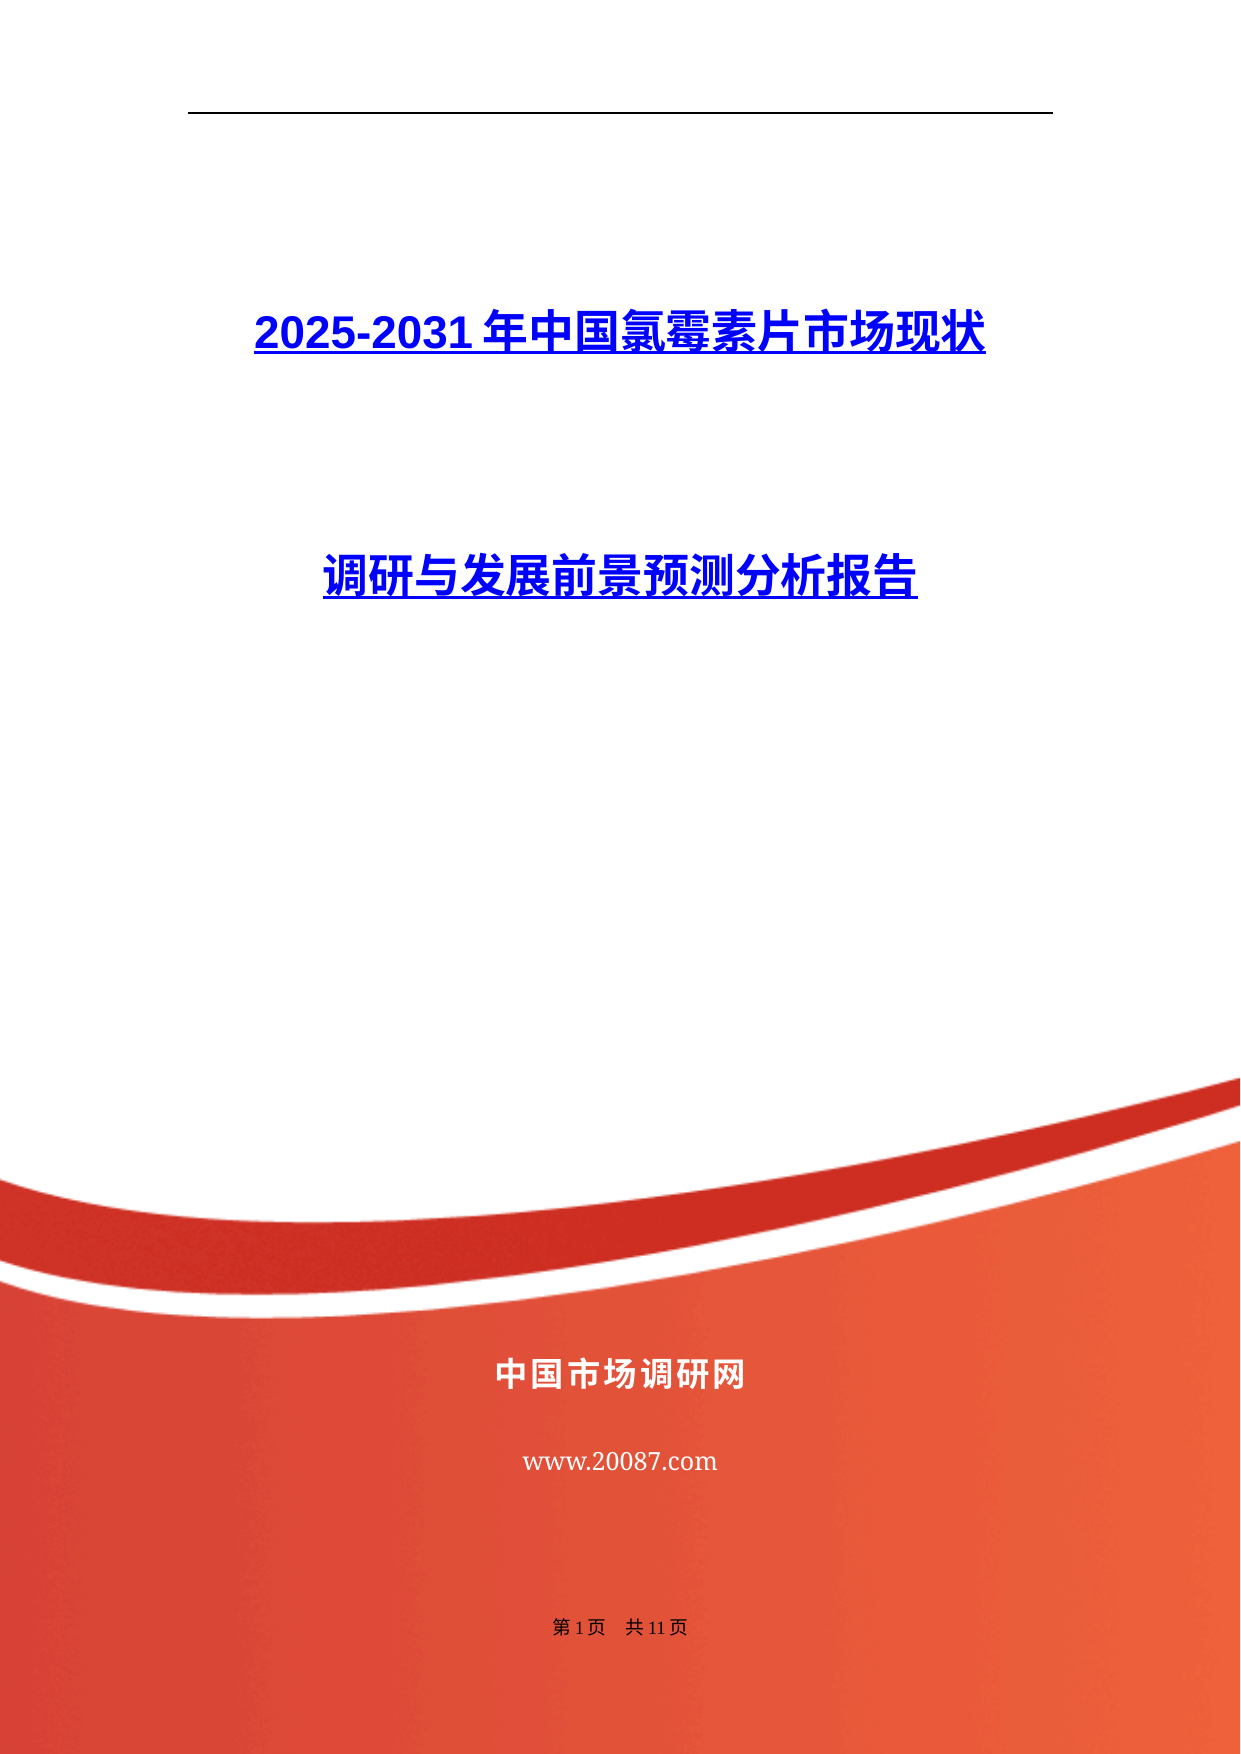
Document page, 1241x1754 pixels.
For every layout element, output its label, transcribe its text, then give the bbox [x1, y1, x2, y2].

subtitle 中国市场调研网 [187, 1339, 1053, 1404]
text www.20087.com [187, 1428, 1053, 1493]
table_header 2025-2031年中国氯霉素片市场现状调研与发展前景预测分析报告 [188, 207, 1053, 773]
picture [0, 1006, 1241, 1754]
